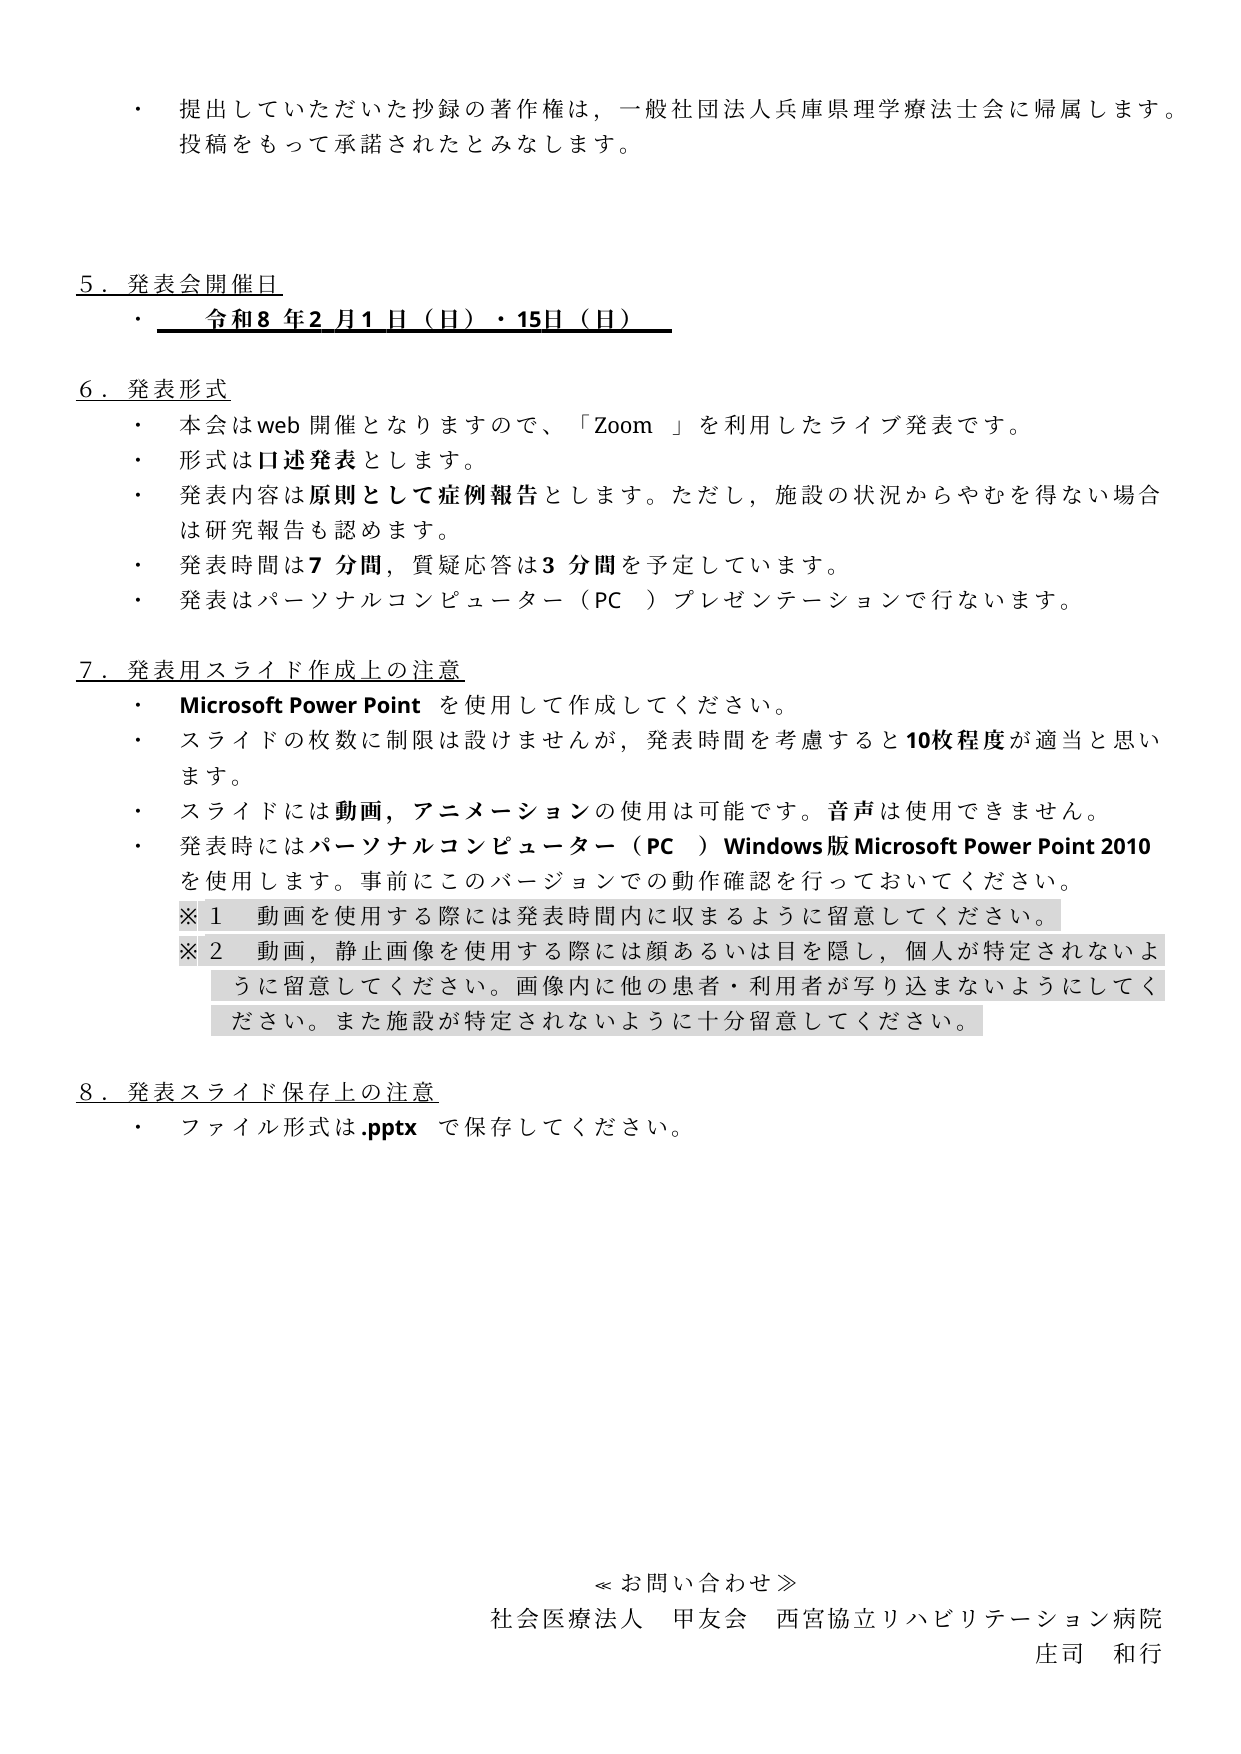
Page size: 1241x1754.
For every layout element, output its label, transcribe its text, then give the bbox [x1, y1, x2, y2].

list 形式は口述発表とします。 [119, 441, 1165, 476]
text 庄司 和行 [75, 1635, 1165, 1670]
list スライドの枚数に制限は設けませんが，発表時間を考慮すると10枚程度が適当と思います。 [119, 722, 1165, 792]
list 発表はパーソナルコンピューター（PC）プレゼンテーションで行ないます。 [119, 582, 1165, 617]
list 令和8年2月1日（日）・15日（日） [119, 301, 1165, 336]
list 発表時にはパーソナルコンピューター（PC）Windows版Microsoft Power Point 2010を使用します。事前にこのバージョンでの動作確認を行っておいてください。 [119, 827, 1165, 897]
list 発表時間は7分間，質疑応答は3分間を予定しています。 [119, 546, 1165, 582]
text ※２ 動画，静止画像を使用する際には顔あるいは目を隠し，個人が特定されないように留意してください。画像内に他の患者・利用者が写り込まないようにしてください。また施設が特定されないように十分留意してください。 [156, 933, 1165, 1038]
text ６．発表形式 [75, 371, 1165, 406]
list 発表内容は原則として症例報告とします。ただし，施設の状況からやむを得ない場合は研究報告も認めます。 [119, 476, 1165, 546]
text ８．発表スライド保存上の注意 [75, 1073, 1165, 1108]
text ・ 本会はweb開催となりますので、「Zoom」を利用したライブ発表です。 [75, 406, 1165, 441]
text ５．発表会開催日 [75, 266, 1165, 301]
text ※１ 動画を使用する際には発表時間内に収まるように留意してください。 [156, 897, 1165, 933]
text 社会医療法人 甲友会 西宮協立リハビリテーション病院 [75, 1599, 1165, 1635]
list 提出していただいた抄録の著作権は，一般社団法人兵庫県理学療法士会に帰属します。投稿をもって承諾されたとみなします。 [119, 90, 1165, 160]
list ファイル形式は.pptxで保存してください。 [119, 1108, 1165, 1143]
text ≪お問い合わせ≫ [75, 1564, 1165, 1599]
list スライドには動画，アニメーションの使用は可能です。音声は使用できません。 [119, 792, 1165, 827]
list Microsoft Power Pointを使用して作成してください。 [119, 687, 1165, 722]
text ７．発表用スライド作成上の注意 [75, 652, 1165, 687]
